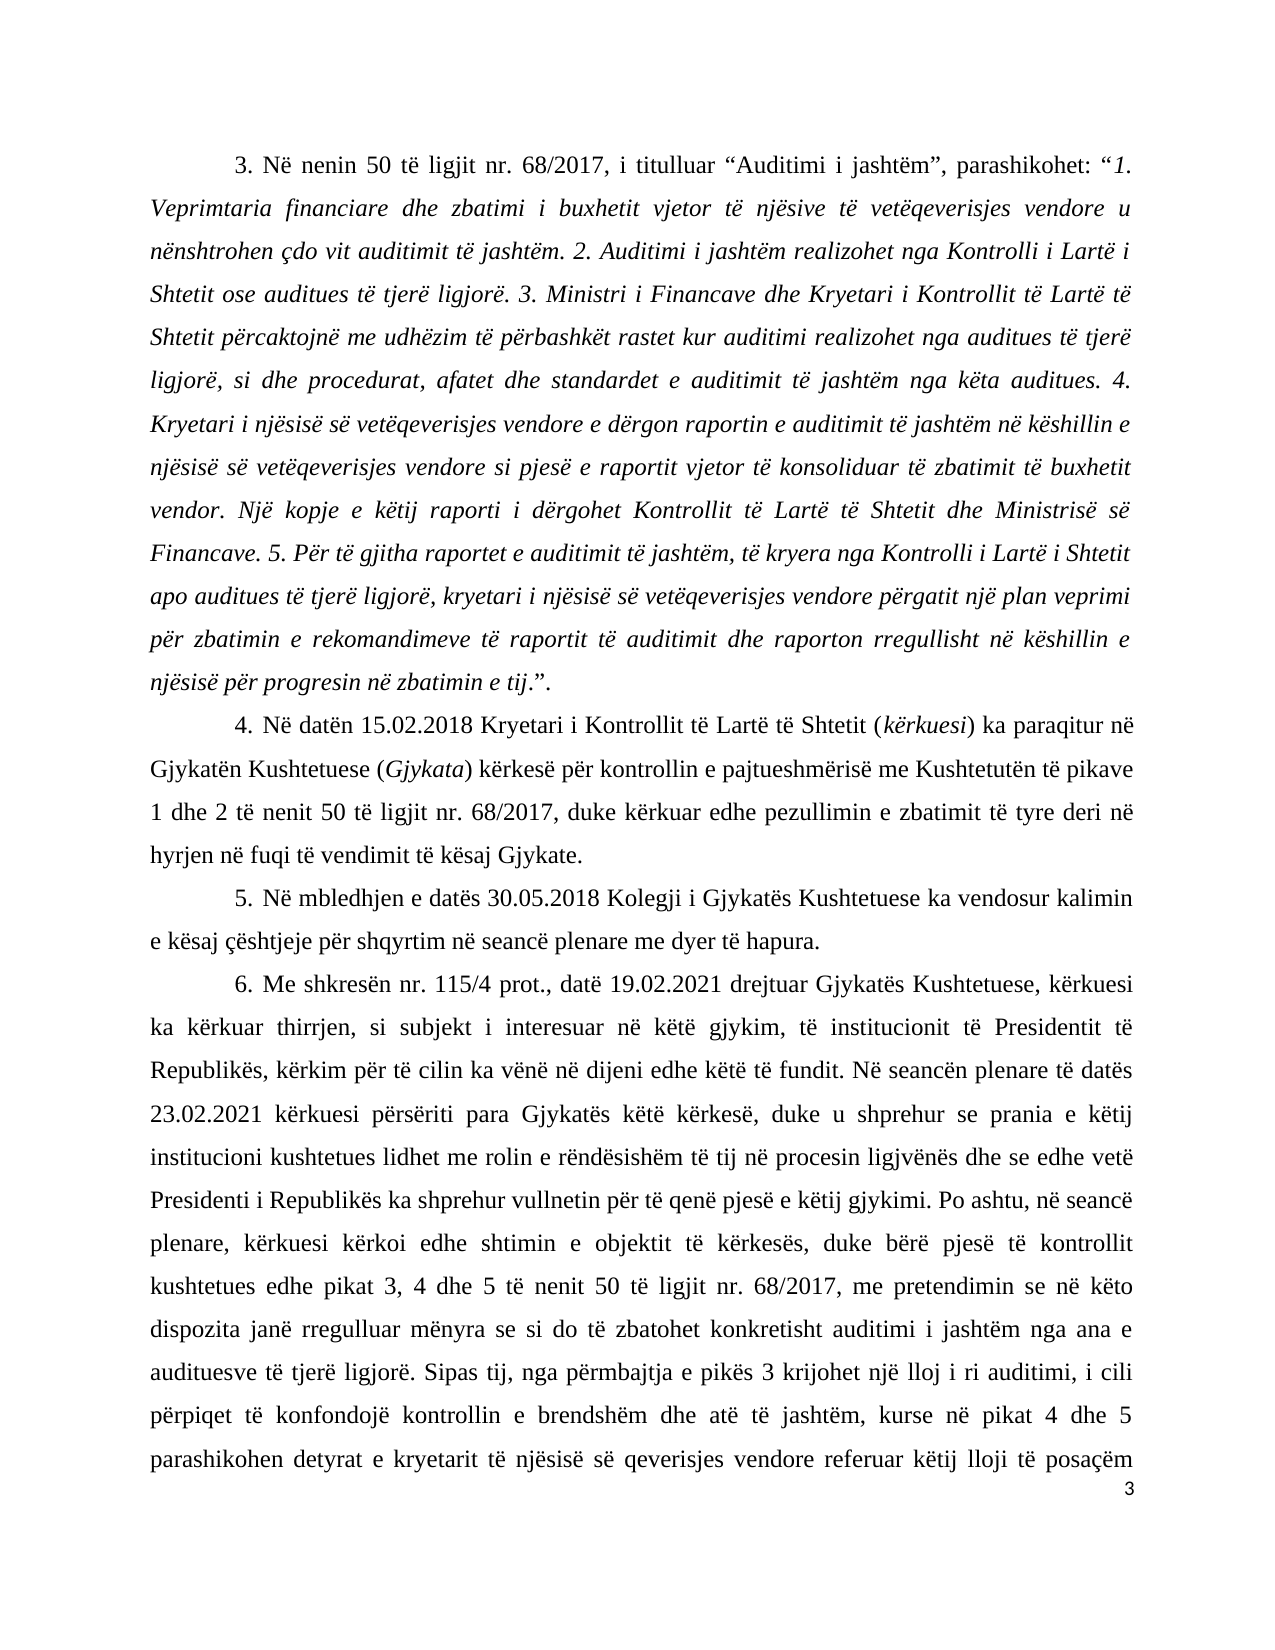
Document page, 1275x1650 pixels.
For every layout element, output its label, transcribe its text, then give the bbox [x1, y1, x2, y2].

list Në nenin 50 të ligjit nr. 68/2017, i titulluar “Auditimi i jashtëm”, parashikohet: “1. Veprimtaria financiare dhe zbatimi i buxhetit vjetor të njësive të vetëqeverisjes vendore u nënshtrohen çdo vit auditimit të jashtëm. 2. Auditimi i jashtëm realizohet nga Kontrolli i Lartë i Shtetit ose auditues të tjerë ligjorë. 3. Ministri i Financave dhe Kryetari i Kontrollit të Lartë të Shtetit përcaktojnë me udhëzim të përbashkët rastet kur auditimi realizohet nga auditues të tjerë ligjorë, si dhe procedurat, afatet dhe standardet e auditimit të jashtëm nga këta auditues. 4. Kryetari i njësisë së vetëqeverisjes vendore e dërgon raportin e auditimit të jashtëm në këshillin e njësisë së vetëqeverisjes vendore si pjesë e raportit vjetor të konsoliduar të zbatimit të buxhetit vendor. Një kopje e këtij raporti i dërgohet Kontrollit të Lartë të Shtetit dhe Ministrisë së Financave. 5. Për të gjitha raportet e auditimit të jashtëm, të kryera nga Kontrolli i Lartë i Shtetit apo auditues të tjerë ligjorë, kryetari i njësisë së vetëqeverisjes vendore përgatit një plan veprimi për zbatimin e rekomandimeve të raportit të auditimit dhe raporton rregullisht në këshillin e njësisë për progresin në zbatimin e tij.”. [150, 150, 1134, 696]
list Në mbledhjen e datës 30.05.2018 Kolegji i Gjykatës Kushtetuese ka vendosur kalimin e kësaj çështjeje për shqyrtim në seancë plenare me dyer të hapura. [150, 883, 1134, 955]
list Në datën 15.02.2018 Kryetari i Kontrollit të Lartë të Shtetit (kërkuesi) ka paraqitur në Gjykatën Kushtetuese (Gjykata) kërkesë për kontrollin e pajtueshmërisë me Kushtetutën të pikave 1 dhe 2 të nenit 50 të ligjit nr. 68/2017, duke kërkuar edhe pezullimin e zbatimit të tyre deri në hyrjen në fuqi të vendimit të kësaj Gjykate. [150, 711, 1134, 869]
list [150, 969, 1134, 1472]
